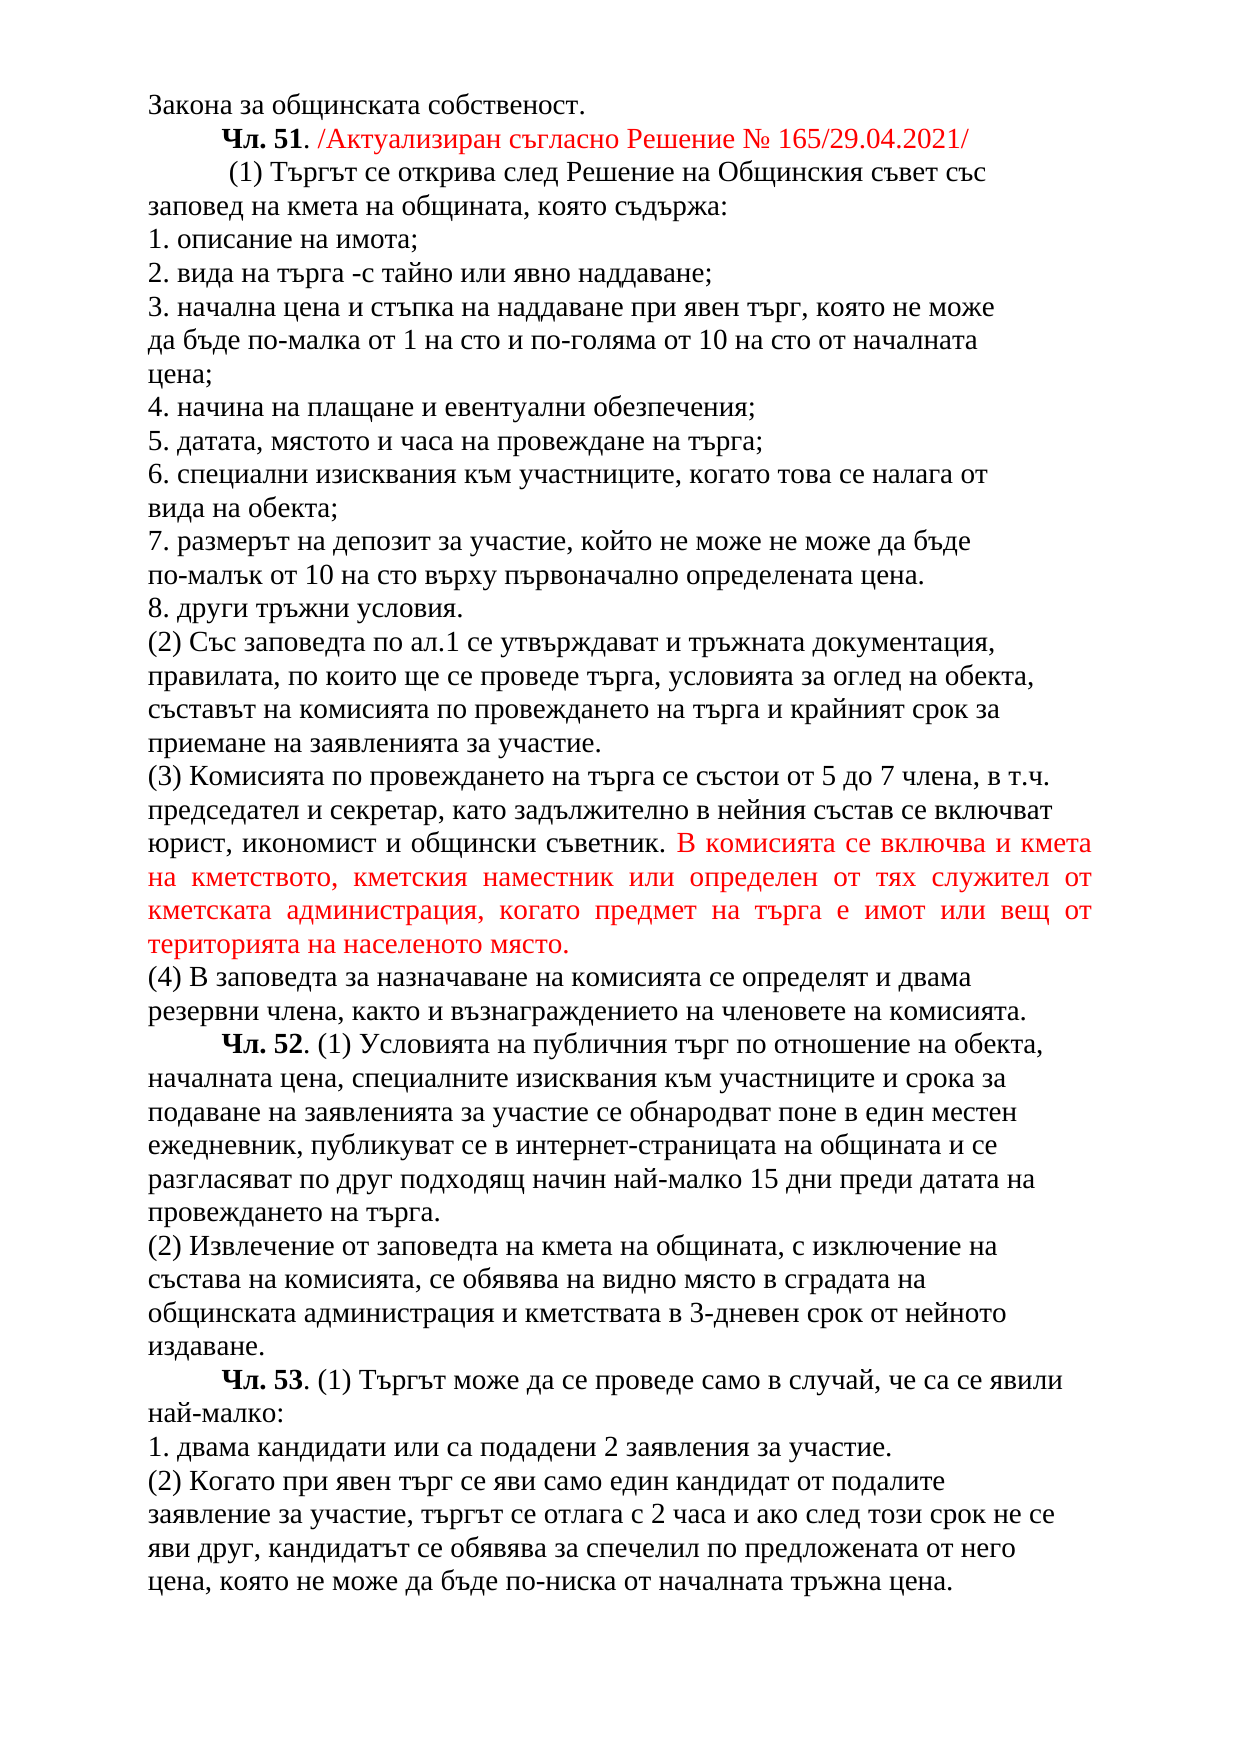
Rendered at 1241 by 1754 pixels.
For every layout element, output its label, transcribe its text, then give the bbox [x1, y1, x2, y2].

text провеждането на търга. [148, 1194, 1093, 1228]
text юрист, икономист и общински съветник. В комисията се включва и кмета на кметството, кметския наместник или определен от тях служител от кметската администрация, когато предмет на търга е имот или вещ от територията на населеното място. [148, 825, 1093, 959]
text (3) Комисията по провеждането на търга се състои от 5 до 7 члена, в т.ч. [148, 758, 1093, 792]
text началната цена, специалните изисквания към участниците и срока за [148, 1060, 1093, 1094]
text заповед на кмета на общината, която съдържа: [148, 188, 1093, 222]
text общинската администрация и кметствата в 3-дневен срок от нейното [148, 1295, 1093, 1328]
text Чл. 53. (1) Търгът може да се проведе само в случай, че са се явили [148, 1362, 1093, 1396]
text 6. специални изисквания към участниците, когато това се налага от [148, 456, 1093, 490]
text (2) Със заповедта по ал.1 се утвърждават и тръжната документация, [148, 624, 1093, 658]
text Чл. 52. (1) Условията на публичния търг по отношение на обекта, [148, 1027, 1093, 1060]
text (2) Когато при явен търг се яви само един кандидат от подалите [148, 1463, 1093, 1496]
text Закона за общинската собственост. [148, 87, 1093, 121]
text 3. начална цена и стъпка на наддаване при явен търг, която не може [148, 289, 1093, 322]
text най-малко: [148, 1396, 1093, 1429]
text 7. размерът на депозит за участие, който не може не може да бъде [148, 523, 1093, 557]
text цена; [148, 356, 1093, 389]
text вида на обекта; [148, 490, 1093, 523]
text яви друг, кандидатът се обявява за спечелил по предложената от него [148, 1530, 1093, 1563]
text издаване. [148, 1328, 1093, 1362]
text приемане на заявленията за участие. [148, 725, 1093, 758]
text (4) В заповедта за назначаване на комисията се определят и двама [148, 959, 1093, 993]
text 8. други тръжни условия. [148, 591, 1093, 624]
text 1. двама кандидати или са подадени 2 заявления за участие. [148, 1429, 1093, 1463]
text правилата, по които ще се проведе търга, условията за оглед на обекта, [148, 658, 1093, 691]
text съставът на комисията по провеждането на търга и крайният срок за [148, 691, 1093, 725]
text по-малък от 10 на сто върху първоначално определената цена. [148, 557, 1093, 591]
text заявление за участие, търгът се отлага с 2 часа и ако след този срок не се [148, 1496, 1093, 1530]
text подаване на заявленията за участие се обнародват поне в един местен [148, 1094, 1093, 1127]
text 5. датата, мястото и часа на провеждане на търга; [148, 423, 1093, 456]
text да бъде по-малка от 1 на сто и по-голяма от 10 на сто от началната [148, 322, 1093, 356]
text председател и секретар, като задължително в нейния състав се включват [148, 792, 1093, 825]
text ежедневник, публикуват се в интернет-страницата на общината и се [148, 1127, 1093, 1161]
text 4. начина на плащане и евентуални обезпечения; [148, 389, 1093, 423]
text 1. описание на имота; [148, 222, 1093, 255]
text резервни члена, както и възнаграждението на членовете на комисията. [148, 993, 1093, 1027]
text цена, която не може да бъде по-ниска от началната тръжна цена. [148, 1563, 1093, 1597]
text разгласяват по друг подходящ начин най-малко 15 дни преди датата на [148, 1161, 1093, 1194]
text Чл. 51. /Актуализиран съгласно Решение № 165/29.04.2021/ [148, 121, 1093, 154]
text 2. вида на търга -с тайно или явно наддаване; [148, 255, 1093, 289]
text (1) Търгът се открива след Решение на Общинския съвет със [148, 154, 1093, 188]
text състава на комисията, се обявява на видно място в сградата на [148, 1261, 1093, 1295]
text (2) Извлечение от заповедта на кмета на общината, с изключение на [148, 1228, 1093, 1261]
